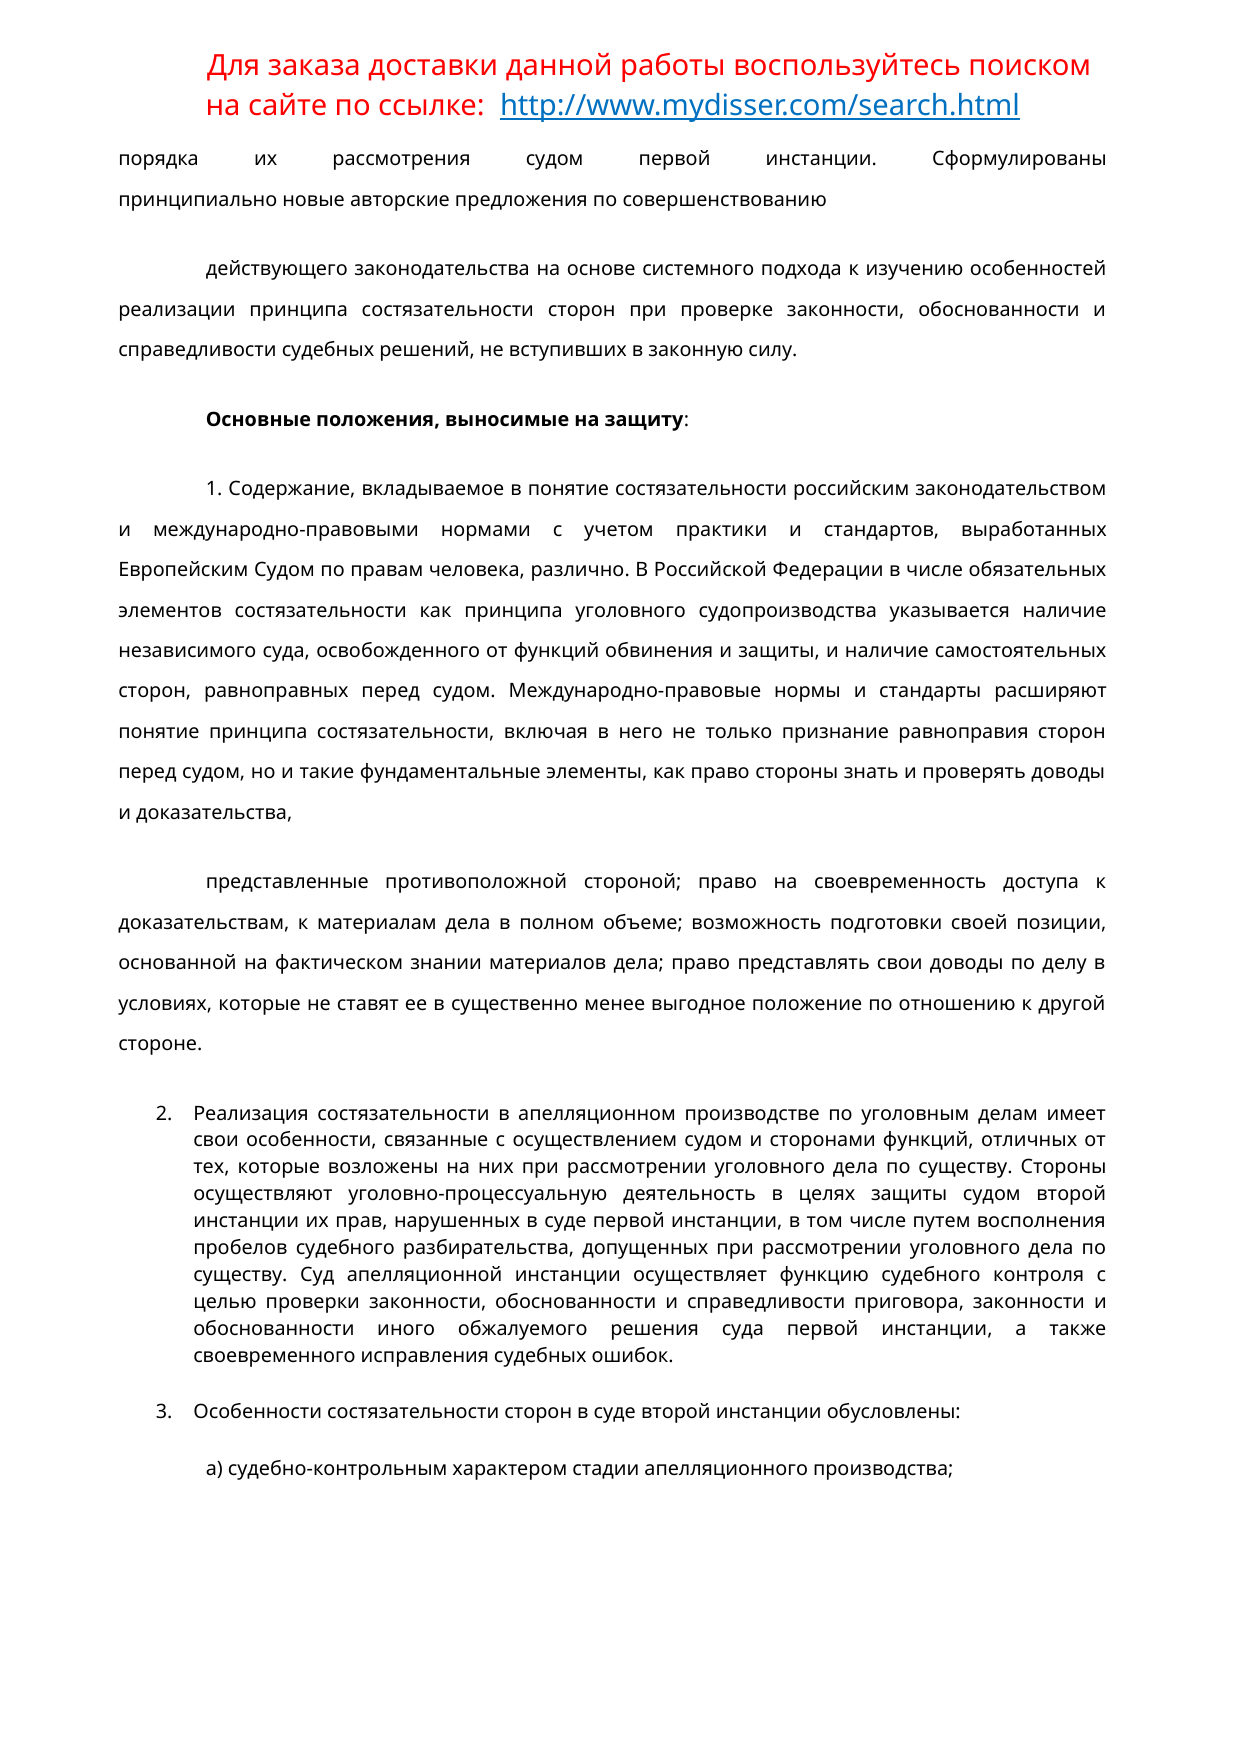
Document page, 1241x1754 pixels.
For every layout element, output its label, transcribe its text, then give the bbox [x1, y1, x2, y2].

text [118, 144, 1107, 212]
text 1. Содержание, вкладываемое в понятие состязательности российским законодательством и международно-правовыми нормами с учетом практики и стандартов, выработанных Европейским Судом по правам человека, различно. В Российской Федерации в числе обязательных элементов состязательности как принципа уголовного судопроизводства указывается наличие независимого суда, освобожденного от функций обвинения и защиты, и наличие самостоятельных сторон, равноправных перед судом. Международно-правовые нормы и стандарты расширяют понятие принципа состязательности, включая в него не только признание равноправия сторон перед судом, но и такие фундаментальные элементы, как право стороны знать и проверять доводы и доказательства, [118, 474, 1107, 825]
text представленные противоположной стороной; право на своевременность доступа к доказательствам, к материалам дела в полном объеме; возможность подготовки своей позиции, основанной на фактическом знании материалов дела; право представлять свои доводы по делу в условиях, которые не ставят ее в существенно менее выгодное положение по отношению к другой стороне. [118, 867, 1107, 1056]
text Основные положения, выносимые на защиту: [118, 405, 1107, 432]
list Особенности состязательности сторон в суде второй инстанции обусловлены: [156, 1398, 1107, 1425]
list Реализация состязательности в апелляционном производстве по уголовным делам имеет свои особенности, связанные с осуществлением судом и сторонами функций, отличных от тех, которые возложены на них при рассмотрении уголовного дела по существу. Стороны осуществляют уголовно-процессуальную деятельность в целях защиты судом второй инстанции их прав, нарушенных в суде первой инстанции, в том числе путем восполнения пробелов судебного разбирательства, допущенных при рассмотрении уголовного дела по существу. Суд апелляционной инстанции осуществляет функцию судебного контроля с целью проверки законности, обоснованности и справедливости приговора, законности и обоснованности иного обжалуемого решения суда первой инстанции, а также своевременного исправления судебных ошибок. [156, 1099, 1107, 1368]
text действующего законодательства на основе системного подхода к изучению особенностей реализации принципа состязательности сторон при проверке законности, обоснованности и справедливости судебных решений, не вступивших в законную силу. [118, 254, 1107, 362]
text а) судебно-контрольным характером стадии апелляционного производства; [118, 1454, 1107, 1481]
